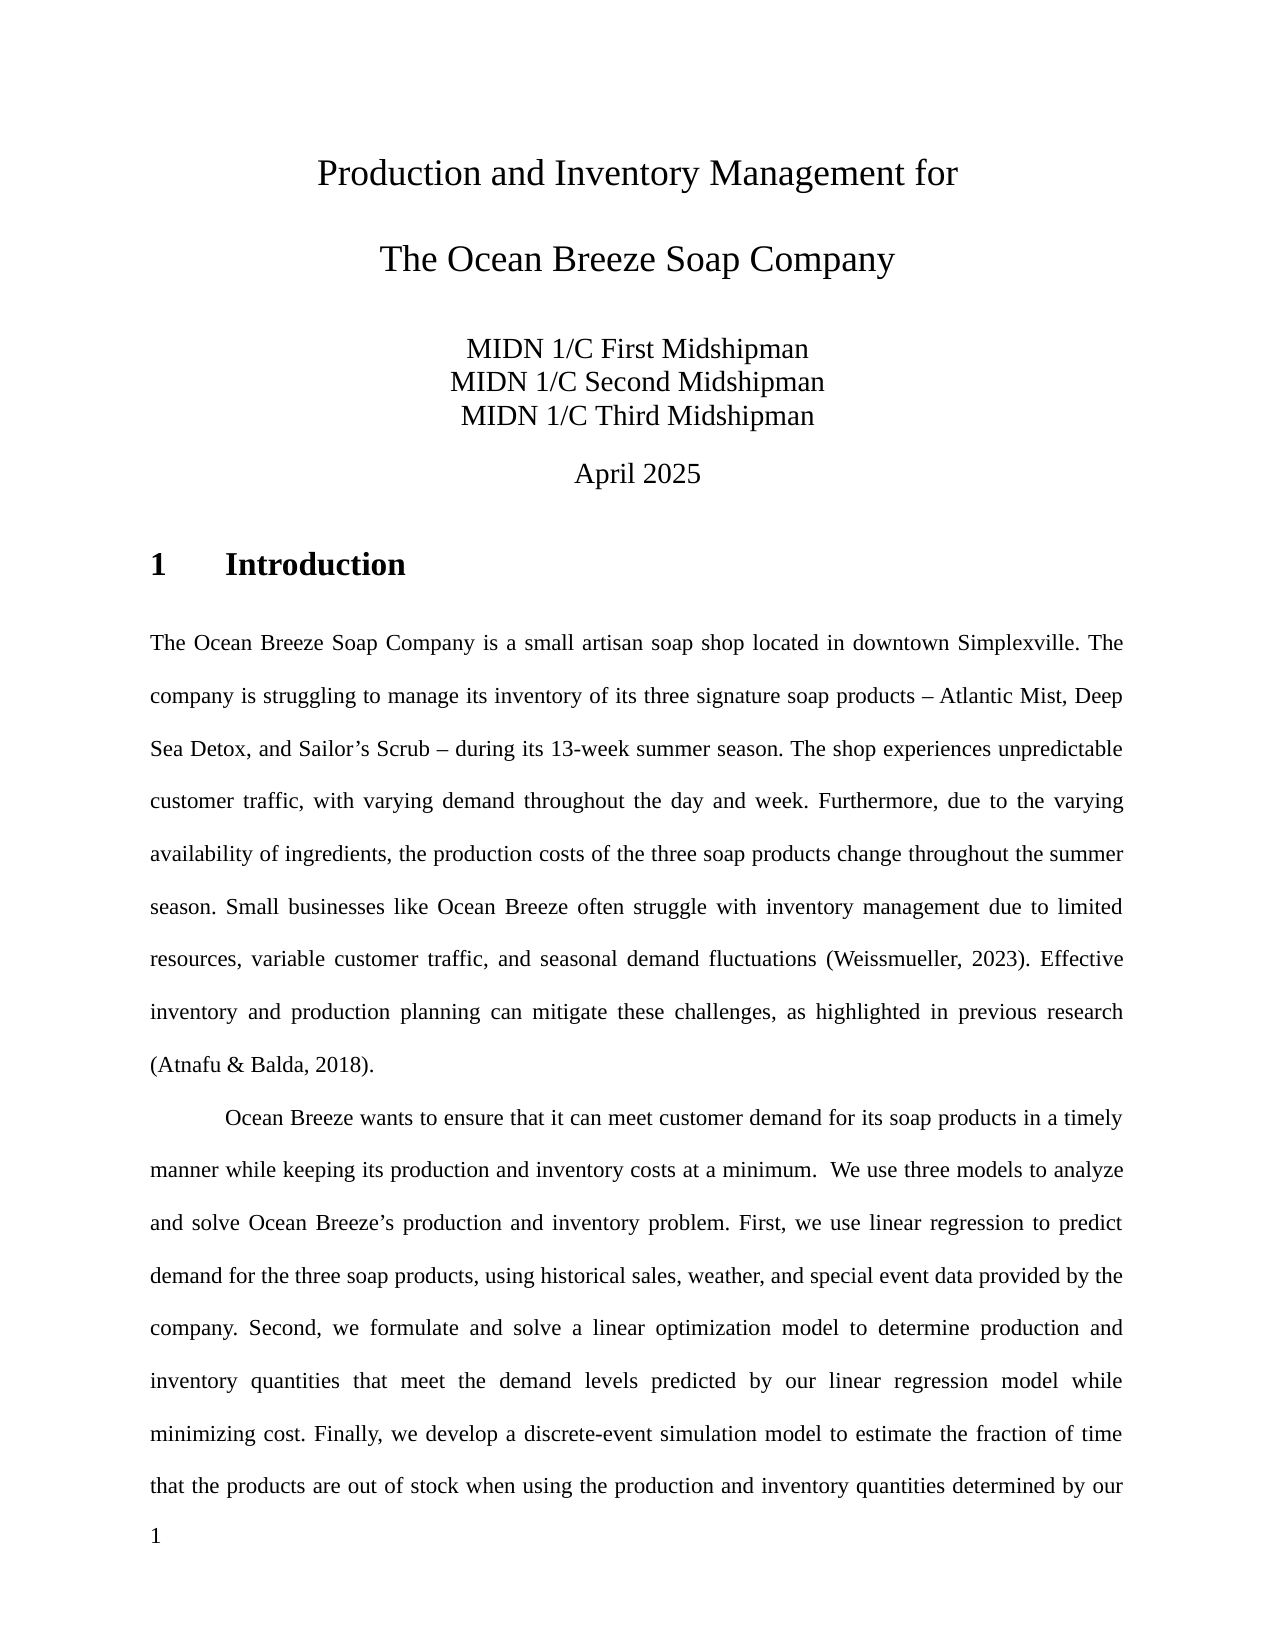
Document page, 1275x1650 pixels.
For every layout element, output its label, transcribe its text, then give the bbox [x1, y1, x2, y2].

title The Ocean Breeze Soap Company [150, 236, 1125, 279]
text MIDN 1/C Third Midshipman [150, 398, 1125, 431]
text April 2025 [150, 456, 1125, 490]
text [150, 1104, 1125, 1499]
text MIDN 1/C First Midshipman [150, 331, 1125, 364]
subtitle 1 Introduction [150, 544, 1125, 583]
title Production and Inventory Management for [150, 150, 1125, 193]
text The Ocean Breeze Soap Company is a small artisan soap shop located in downtown Simplexville. The company is struggling to manage its inventory of its three signature soap products – Atlantic Mist, Deep Sea Detox, and Sailor’s Scrub – during its 13-week summer season. The shop experiences unpredictable customer traffic, with varying demand throughout the day and week. Furthermore, due to the varying availability of ingredients, the production costs of the three soap products change throughout the summer season. Small businesses like Ocean Breeze often struggle with inventory management due to limited resources, variable customer traffic, and seasonal demand fluctuations (Weissmueller, 2023). Effective inventory and production planning can mitigate these challenges, as highlighted in previous research (Atnafu & Balda, 2018). [150, 629, 1125, 1077]
text MIDN 1/C Second Midshipman [150, 364, 1125, 398]
